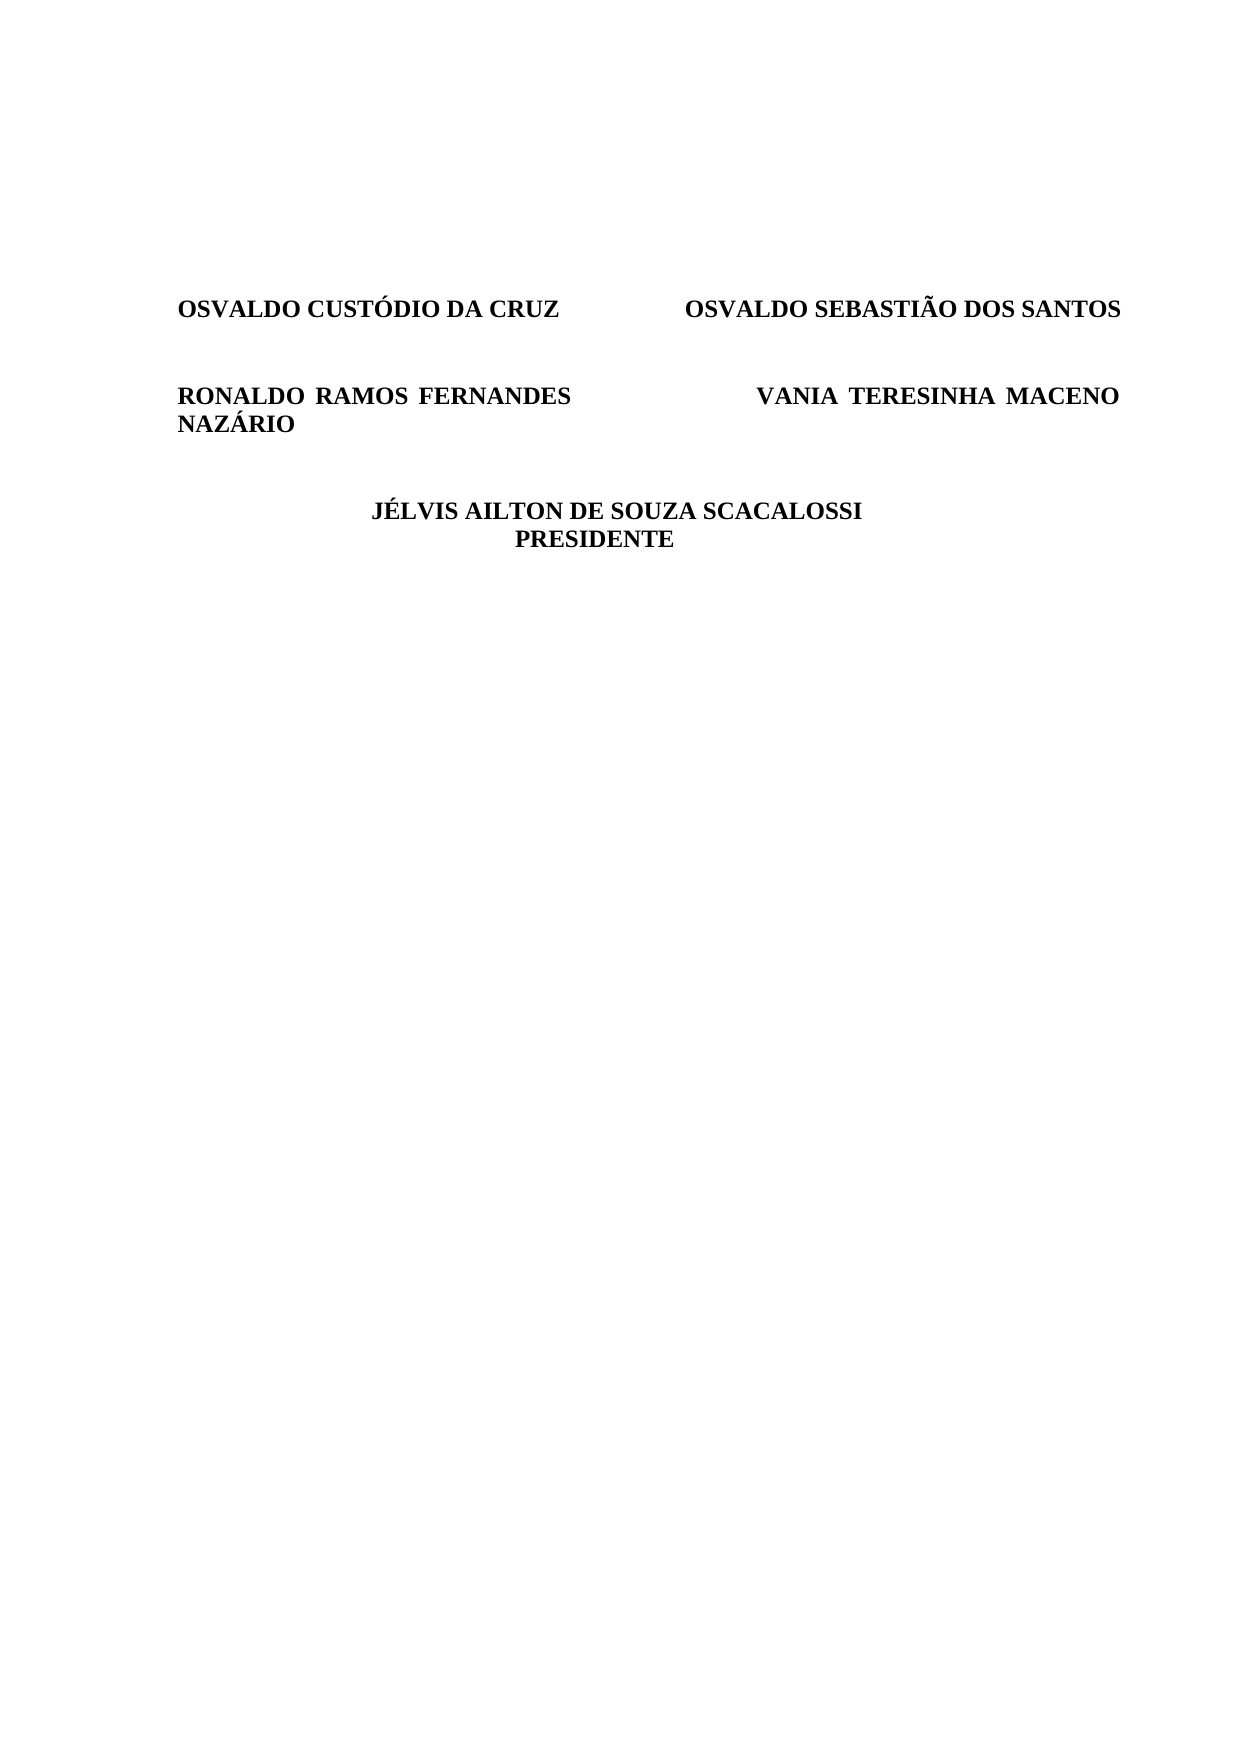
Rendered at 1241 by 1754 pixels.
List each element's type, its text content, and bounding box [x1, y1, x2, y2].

text OSVALDO CUSTÓDIO DA CRUZ OSVALDO SEBASTIÃO DOS SANTOS [177, 294, 1122, 323]
text RONALDO RAMOS FERNANDES VANIA TERESINHA MACENO NAZÁRIO [177, 381, 1122, 438]
text JÉLVIS AILTON DE SOUZA SCACALOSSI [177, 496, 1122, 524]
text PRESIDENTE [177, 524, 1122, 553]
